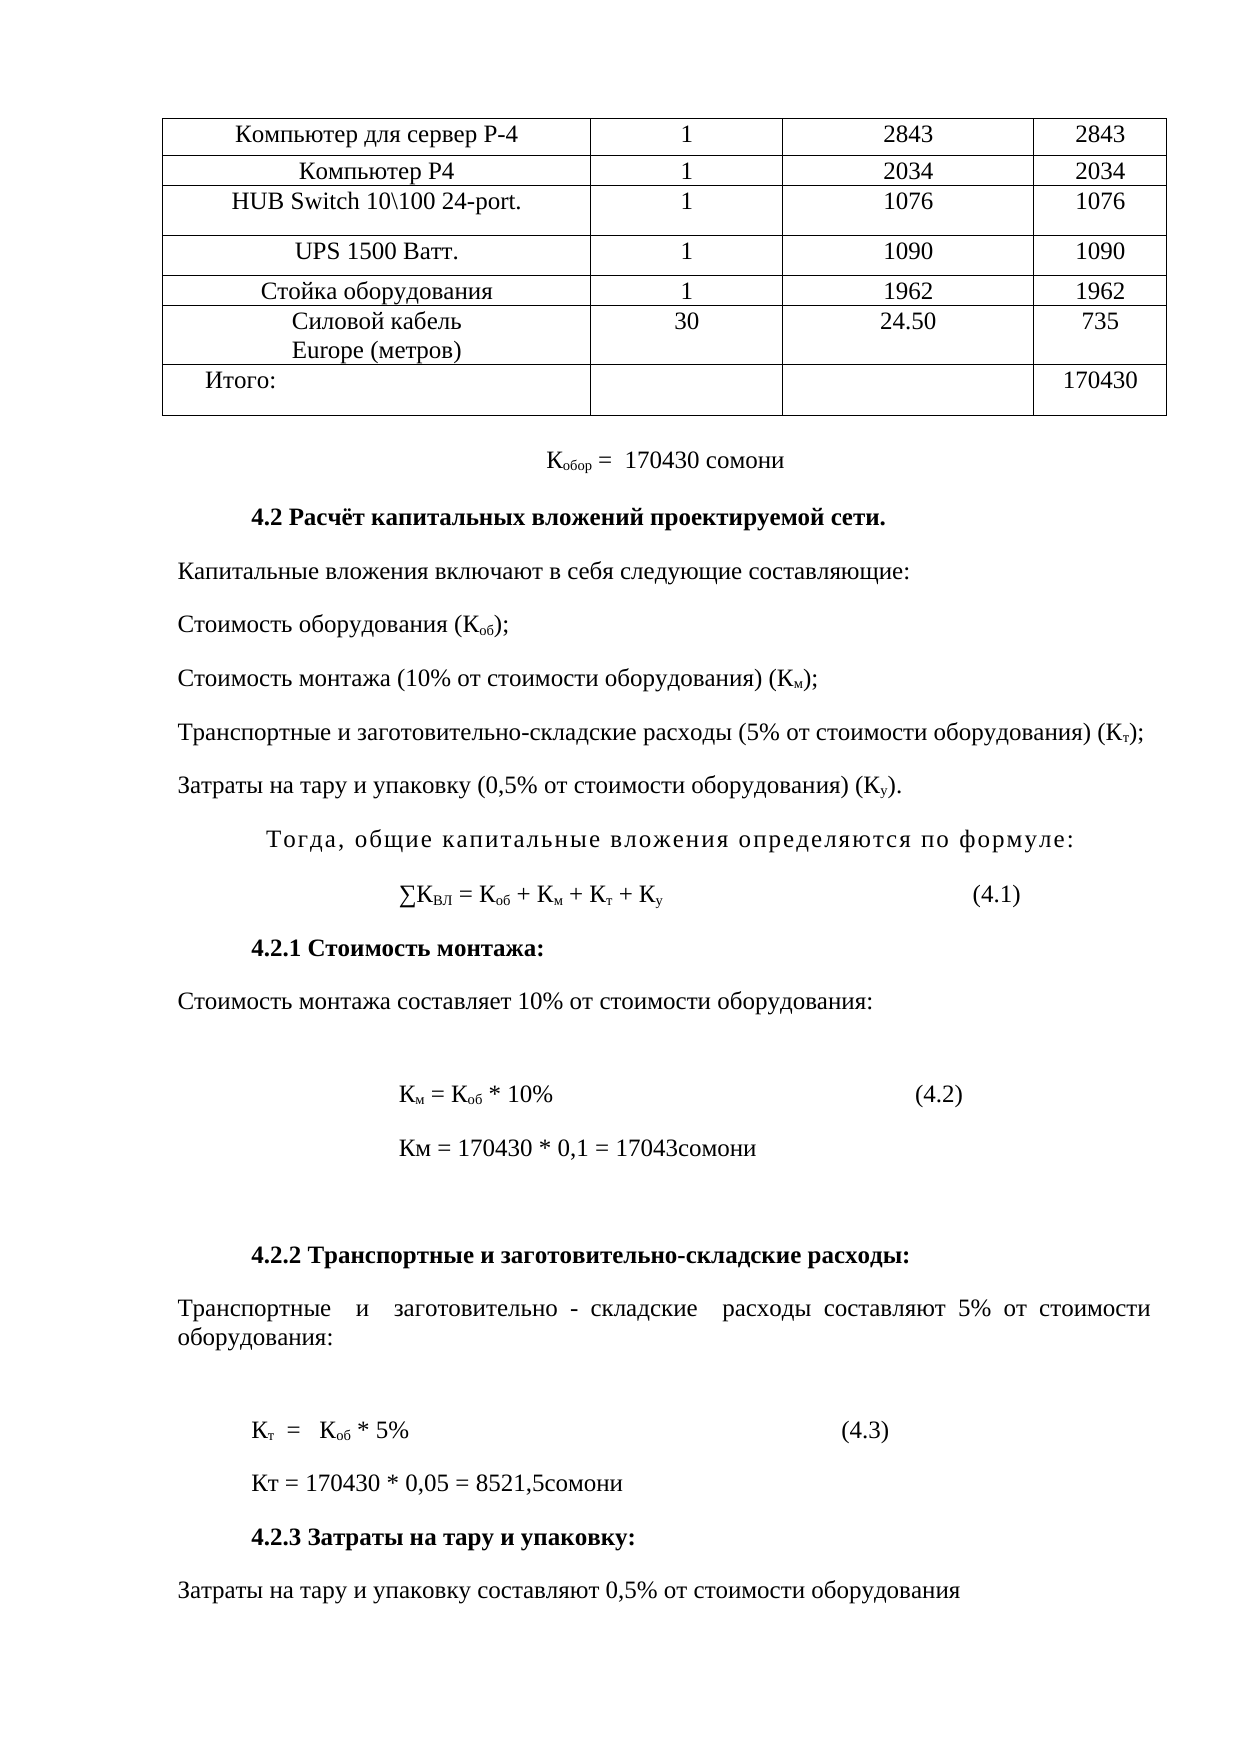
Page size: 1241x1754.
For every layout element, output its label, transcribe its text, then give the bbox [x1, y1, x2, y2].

text Кт = 170430 * 0,05 = 8521,5сомони [177, 1468, 1152, 1497]
table_cell 1090 [783, 236, 1033, 275]
text 4.2.1 Стоимость монтажа: [177, 933, 1152, 962]
table_cell 170430 [1034, 365, 1166, 415]
text 4.2.3 Затраты на тару и упаковку: [177, 1522, 1152, 1551]
text Км = Коб * 10% (4.2) [325, 1079, 1152, 1108]
text Тогда, общие капитальные вложения определяются по формуле: [177, 824, 1152, 852]
text 4.2.2 Транспортные и заготовительно-складские расходы: [177, 1240, 1152, 1268]
text 4.2 Расчёт капитальных вложений проектируемой сети. [177, 502, 1152, 531]
table_cell 2843 [1034, 119, 1166, 155]
text Транспортные и заготовительно - складские расходы составляют 5% от стоимости оборудования: [177, 1293, 1152, 1351]
table_cell 2034 [1034, 156, 1166, 185]
text Затраты на тару и упаковку составляют 0,5% от стоимости оборудования [177, 1575, 1152, 1604]
table_cell 30 [591, 306, 782, 364]
table_cell 2034 [783, 156, 1033, 185]
text Стоимость монтажа составляет 10% от стоимости оборудования: [177, 986, 1152, 1015]
text Стоимость монтажа (10% от стоимости оборудования) (Км); [177, 663, 1152, 692]
table_cell 1962 [1034, 276, 1166, 305]
text Транспортные и заготовительно-складские расходы (5% от стоимости оборудования) (Кт); [177, 717, 1152, 745]
table_cell Стойка оборудования [163, 276, 590, 305]
table_cell 24.50 [783, 306, 1033, 364]
table_cell Итого: [163, 365, 590, 415]
table_cell 2843 [783, 119, 1033, 155]
text Кт = Коб * 5% (4.3) [177, 1415, 1152, 1443]
text Капитальные вложения включают в себя следующие составляющие: [177, 556, 1152, 585]
text Км = 170430 * 0,1 = 17043сомони [177, 1133, 1152, 1161]
text Стоимость оборудования (Коб); [177, 609, 1152, 638]
table_cell Компьютер Р4 [163, 156, 590, 185]
table_cell 1 [591, 119, 782, 155]
table_cell Силовой кабель (метров) [163, 306, 590, 364]
table_cell 1 [591, 236, 782, 275]
table_cell 1 [591, 276, 782, 305]
table_cell 735 [1034, 306, 1166, 364]
table_cell 1 [591, 156, 782, 185]
table_cell 1 [591, 186, 782, 235]
table_cell 1076 [783, 186, 1033, 235]
text Затраты на тару и упаковку (0,5% от стоимости оборудования) (Ку). [177, 770, 1152, 799]
text Кобор = 170430 сомони [511, 445, 1152, 474]
table_cell Компьютер для сервер Р-4 [163, 119, 590, 155]
table_cell [783, 365, 1033, 415]
table_cell UPS 1500 Ватт. [163, 236, 590, 275]
table_cell HUB Switch 10\100 24-port. [163, 186, 590, 235]
table_cell 1076 [1034, 186, 1166, 235]
table_cell [591, 365, 782, 415]
text ∑КВЛ = Коб + Км + Кт + Ку (4.1) [325, 879, 1152, 908]
table_cell 1090 [1034, 236, 1166, 275]
table_cell 1962 [783, 276, 1033, 305]
